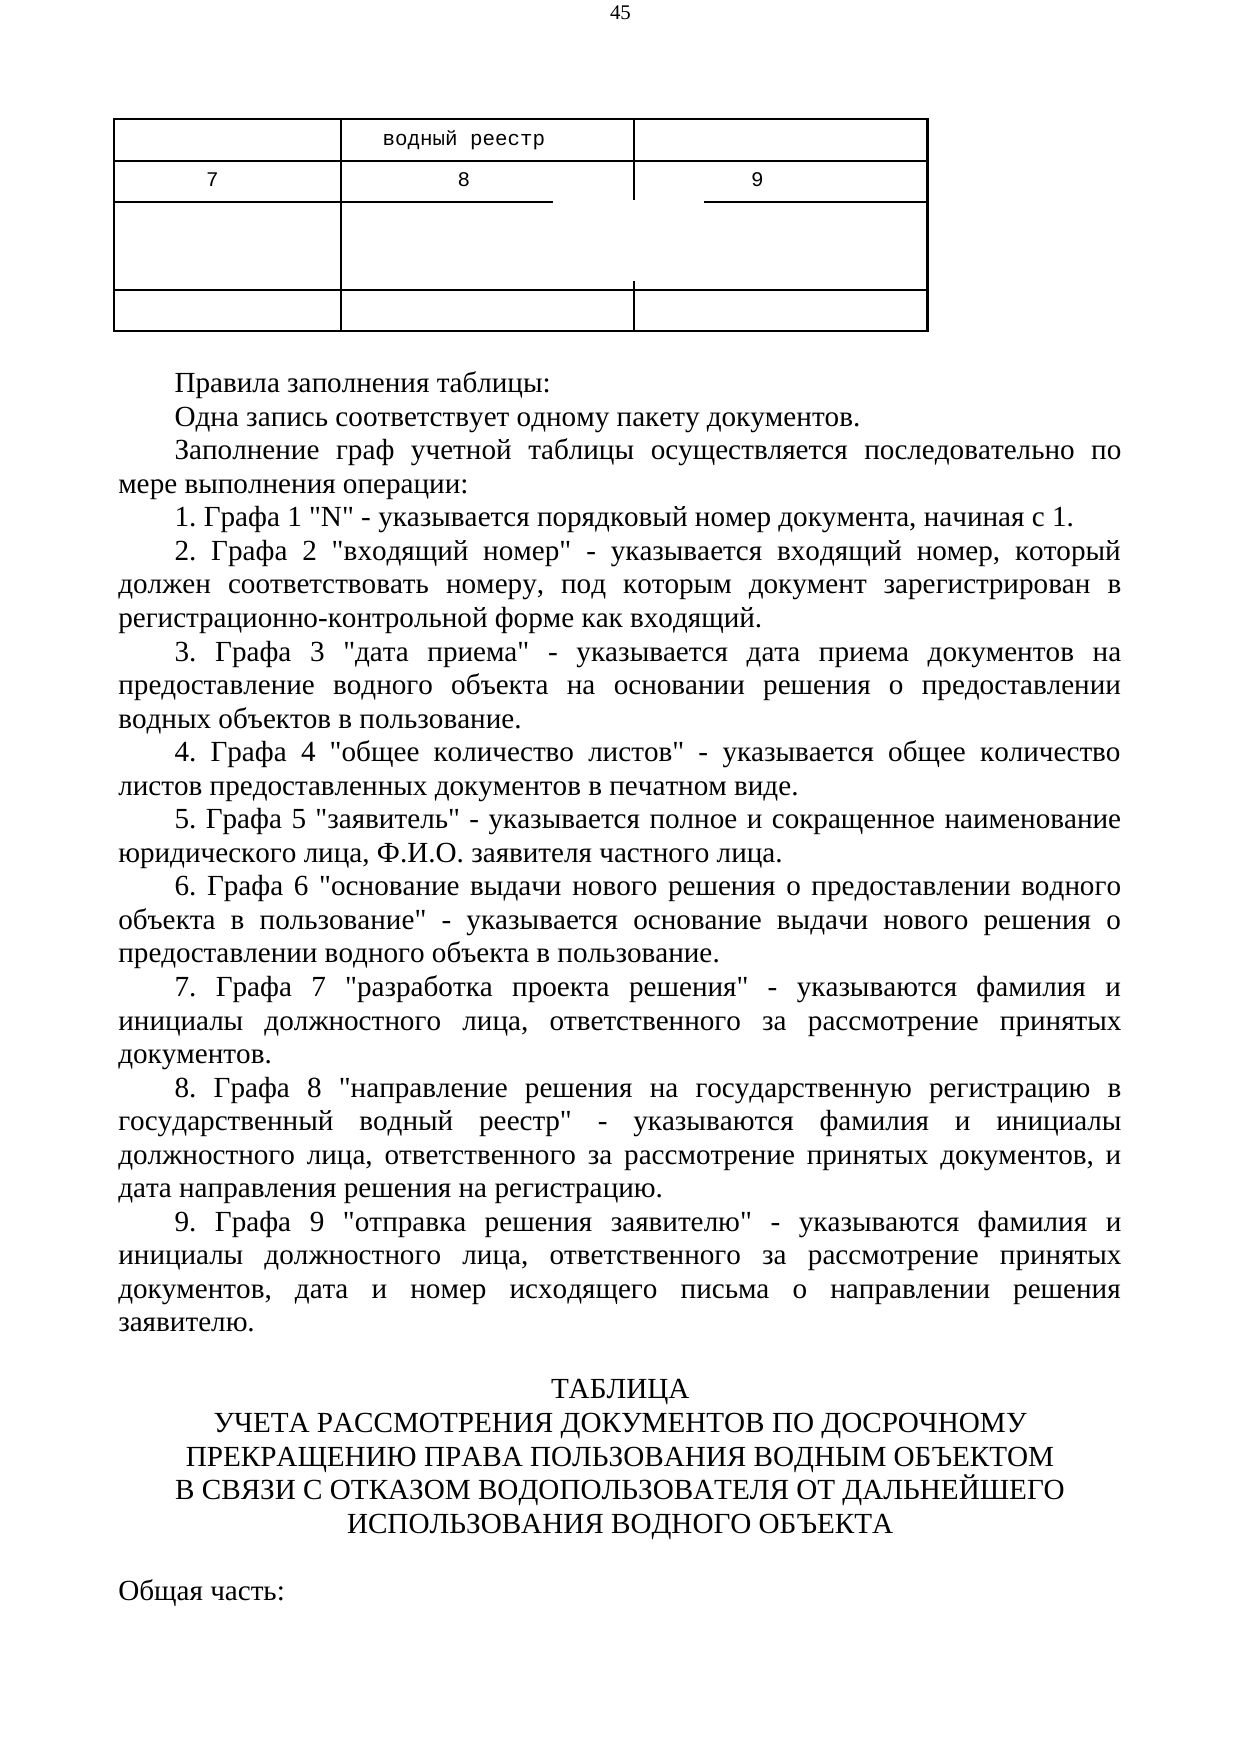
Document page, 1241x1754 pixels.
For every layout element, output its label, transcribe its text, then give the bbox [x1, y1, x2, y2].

text 2. Графа 2 "входящий номер" - указывается входящий номер, который должен соответствовать номеру, под которым документ зарегистрирован в регистрационно-контрольной форме как входящий. [118, 533, 1122, 634]
text Правила заполнения таблицы: [118, 365, 1122, 399]
text 9. Графа 9 "отправка решения заявителю" - указываются фамилия и инициалы должностного лица, ответственного за рассмотрение принятых документов, дата и номер исходящего письма о направлении решения заявителю. [118, 1204, 1122, 1338]
table_cell [342, 291, 633, 330]
table_cell [635, 203, 926, 288]
text 3. Графа 3 "дата приема" - указывается дата приема документов на предоставление водного объекта на основании решения о предоставлении водных объектов в пользование. [118, 634, 1122, 734]
text ИСПОЛЬЗОВАНИЯ ВОДНОГО ОБЪЕКТА [118, 1506, 1122, 1539]
text 4. Графа 4 "общее количество листов" - указывается общее количество листов предоставленных документов в печатном виде. [118, 734, 1122, 801]
text В СВЯЗИ С ОТКАЗОМ ВОДОПОЛЬЗОВАТЕЛЯ ОТ ДАЛЬНЕЙШЕГО [118, 1472, 1122, 1506]
text 8. Графа 8 "направление решения на государственную регистрацию в государственный водный реестр" - указываются фамилия и инициалы должностного лица, ответственного за рассмотрение принятых документов, и дата направления решения на регистрацию. [118, 1070, 1122, 1204]
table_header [635, 120, 926, 159]
table_cell [115, 203, 340, 288]
text ПРЕКРАЩЕНИЮ ПРАВА ПОЛЬЗОВАНИЯ ВОДНЫМ ОБЪЕКТОМ [118, 1439, 1122, 1472]
text 1. Графа 1 "N" - указывается порядковый номер документа, начиная с 1. [118, 499, 1122, 533]
text УЧЕТА РАССМОТРЕНИЯ ДОКУМЕНТОВ ПО ДОСРОЧНОМУ [118, 1405, 1122, 1439]
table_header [342, 120, 633, 159]
text Заполнение граф учетной таблицы осуществляется последовательно по мере выполнения операции: [118, 432, 1122, 499]
text 7. Графа 7 "разработка проекта решения" - указываются фамилия и инициалы должностного лица, ответственного за рассмотрение принятых документов. [118, 969, 1122, 1070]
table_cell 9 [635, 162, 926, 201]
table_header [115, 120, 340, 159]
table_cell [342, 203, 633, 288]
table_cell [115, 291, 340, 330]
text 6. Графа 6 "основание выдачи нового решения о предоставлении водного объекта в пользование" - указывается основание выдачи нового решения о предоставлении водного объекта в пользование. [118, 868, 1122, 969]
text ТАБЛИЦА [118, 1372, 1122, 1405]
table_cell 7 [115, 162, 340, 201]
text Одна запись соответствует одному пакету документов. [118, 399, 1122, 432]
text Общая часть: [118, 1573, 1122, 1606]
text 5. Графа 5 "заявитель" - указывается полное и сокращенное наименование юридического лица, Ф.И.О. заявителя частного лица. [118, 801, 1122, 868]
table_cell [635, 291, 926, 330]
table_cell 8 [342, 162, 633, 201]
